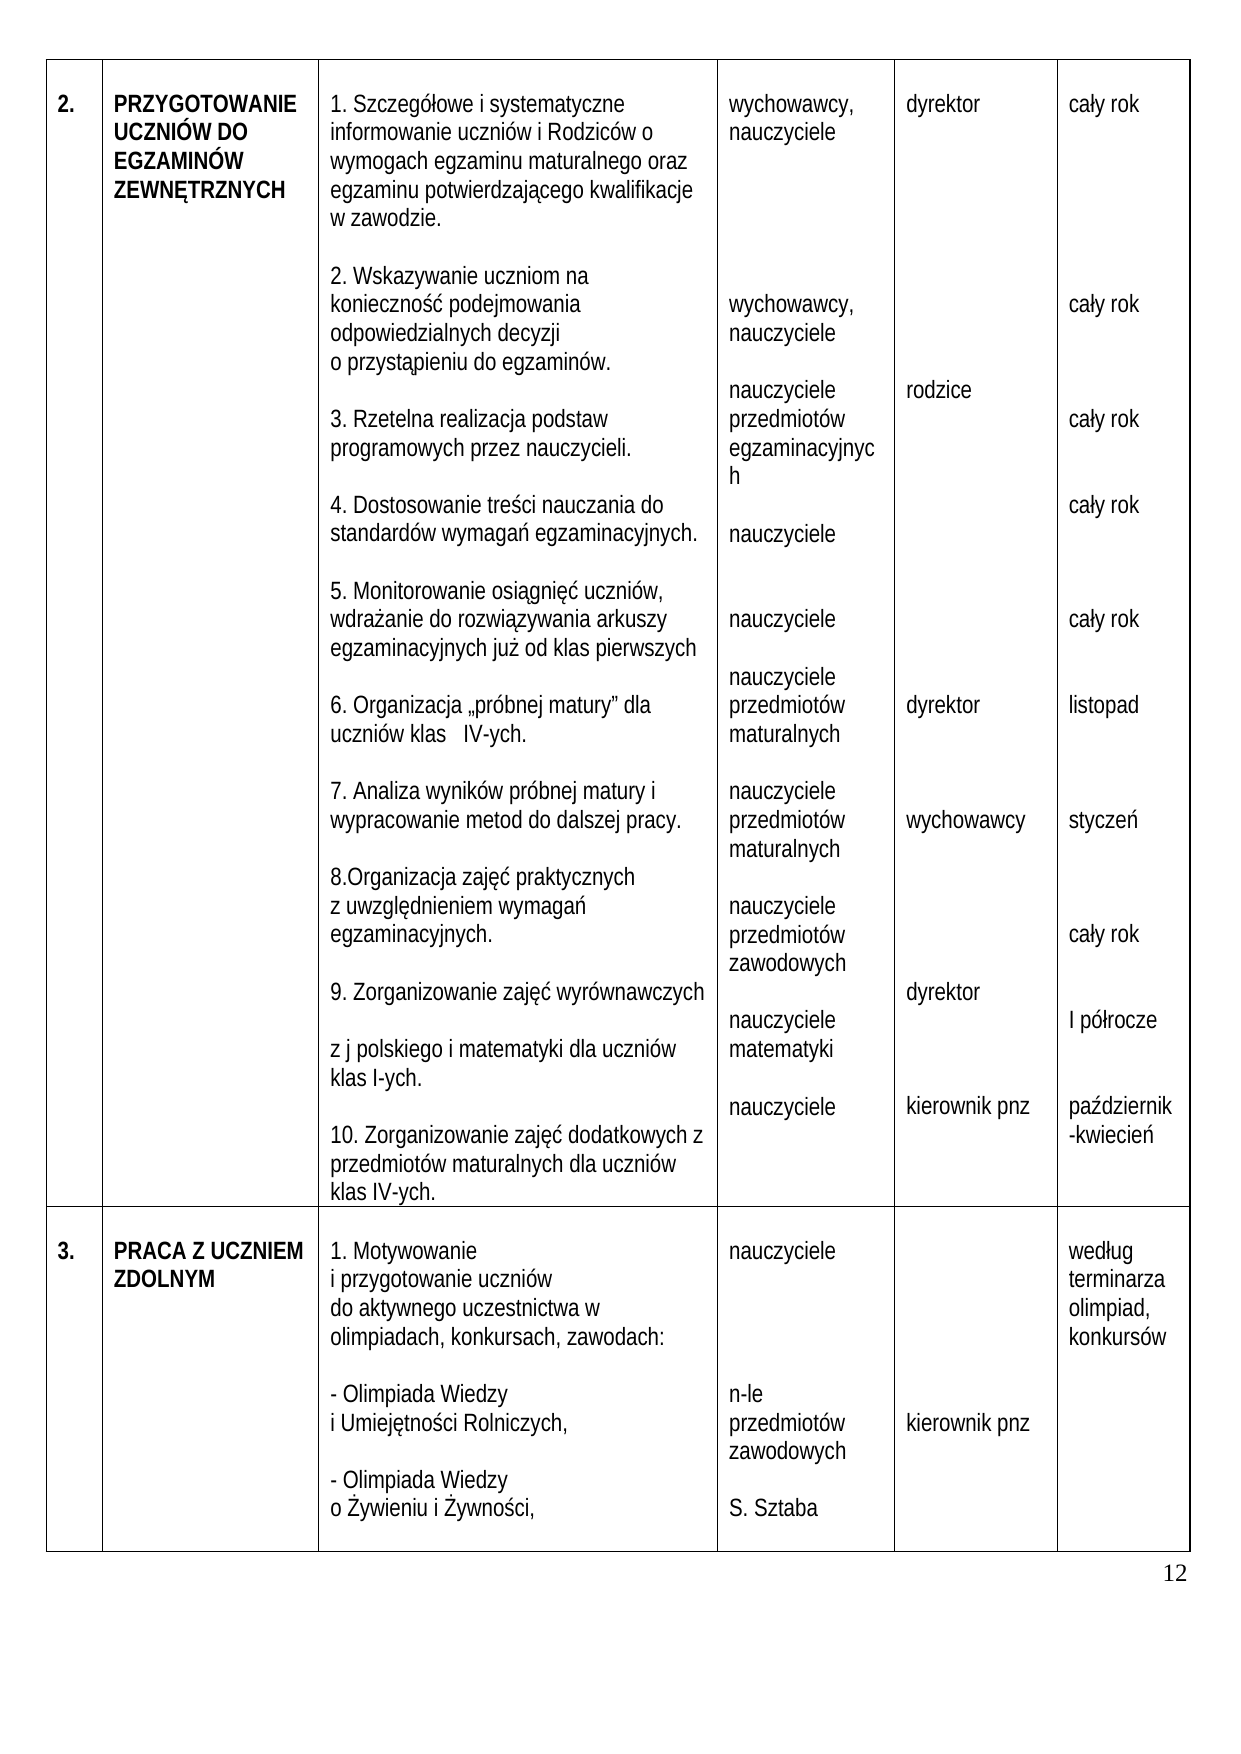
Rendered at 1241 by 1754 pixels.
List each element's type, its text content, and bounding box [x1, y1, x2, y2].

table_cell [319, 1207, 717, 1551]
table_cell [718, 1207, 894, 1551]
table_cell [1058, 1207, 1189, 1551]
table_cell cały rok cały rok cały rok cały rok cały rok listopad styczeń cały rok I półrocze październik-kwiecień [1058, 60, 1189, 1206]
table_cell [103, 1207, 318, 1551]
table_cell wychowawcy, nauczyciele wychowawcy, nauczyciele nauczyciele przedmiotów egzaminacyjnych nauczyciele nauczyciele nauczyciele przedmiotów maturalnych nauczyciele przedmiotów maturalnych nauczyciele przedmiotów zawodowych nauczyciele matematyki nauczyciele [718, 60, 894, 1206]
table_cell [895, 1207, 1057, 1551]
table_cell 3. [47, 1207, 102, 1551]
table_cell 2. [47, 60, 102, 1206]
table_cell PRZYGOTOWANIE UCZNIÓW DO EGZAMINÓW ZEWNĘTRZNYCH [103, 60, 318, 1206]
table_cell dyrektor rodzice dyrektor wychowawcy dyrektor kierownik pnz [895, 60, 1057, 1206]
table_cell 1. Szczegółowe i systematyczne informowanie uczniów i Rodziców o wymogach egzaminu maturalnego oraz egzaminu potwierdzającego kwalifikacje w zawodzie. 2. Wskazywanie uczniom na konieczność podejmowania odpowiedzialnych decyzji o przystąpieniu do egzaminów. 3. Rzetelna realizacja podstaw programowych przez nauczycieli. 4. Dostosowanie treści nauczania do standardów wymagań egzaminacyjnych. 5. Monitorowanie osiągnięć uczniów, wdrażanie do rozwiązywania arkuszy egzaminacyjnych już od klas pierwszych 6. Organizacja „próbnej matury” dla uczniów klas IV-ych. 7. Analiza wyników próbnej matury i wypracowanie metod do dalszej pracy. 8.Organizacja zajęć praktycznych z uwzględnieniem wymagań egzaminacyjnych. 9. Zorganizowanie zajęć wyrównawczych z j polskiego i matematyki dla uczniów klas I-ych. 10. Zorganizowanie zajęć dodatkowych z przedmiotów maturalnych dla uczniów klas IV-ych. [319, 60, 717, 1206]
